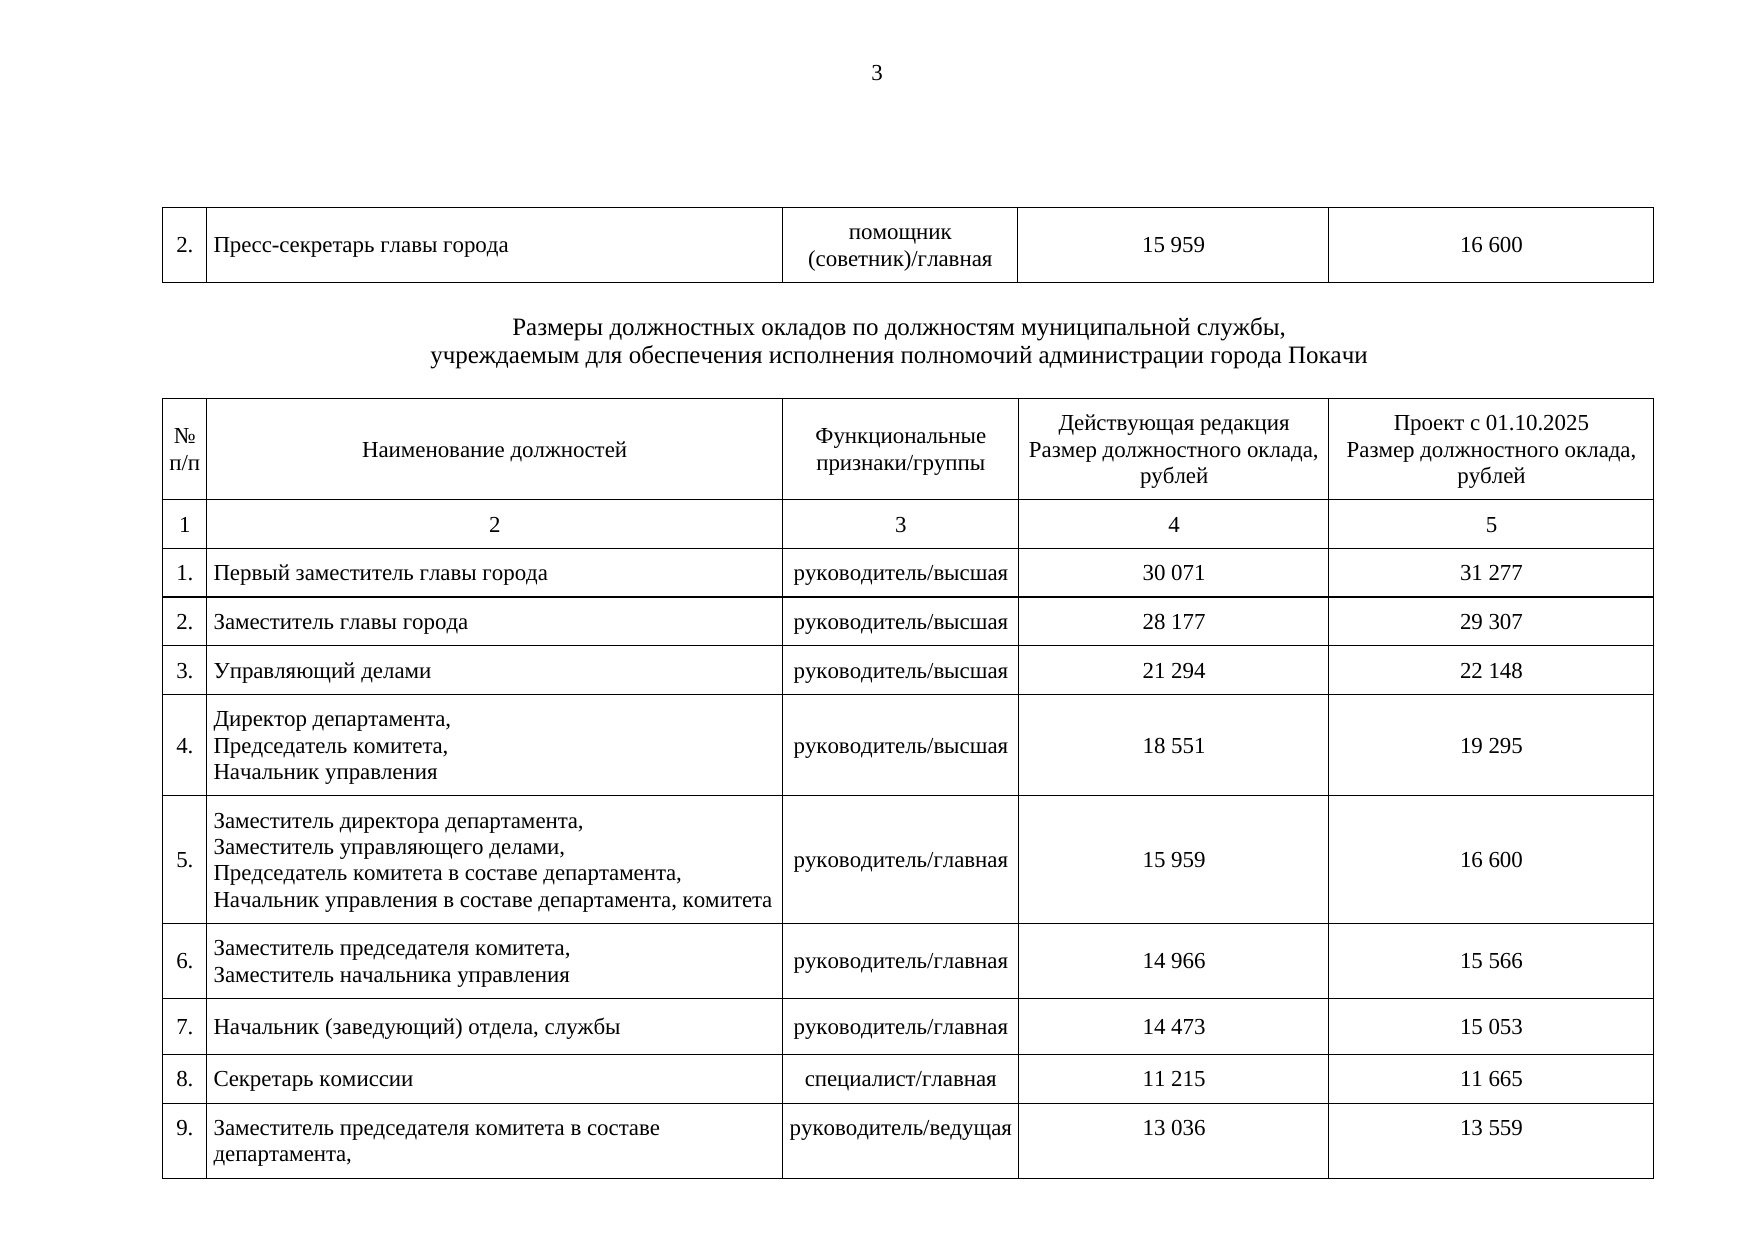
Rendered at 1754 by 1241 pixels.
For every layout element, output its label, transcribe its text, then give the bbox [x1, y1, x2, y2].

table_cell руководитель/главная [783, 999, 1018, 1054]
table_cell 21 294 [1019, 646, 1328, 694]
table_cell 5. [163, 796, 206, 923]
table_cell 9. [163, 1104, 206, 1177]
table_cell Первый заместитель главы города [207, 549, 782, 596]
table_cell Заместитель председателя комитета, Заместитель начальника управления [207, 924, 782, 998]
table_cell руководитель/главная [783, 924, 1018, 998]
table_header Действующая редакция Размер должностного оклада, рублей [1019, 399, 1328, 499]
table_cell 3. [163, 646, 206, 694]
table_cell 19 295 [1329, 695, 1653, 795]
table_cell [207, 1104, 782, 1177]
table_cell руководитель/высшая [783, 646, 1018, 694]
table_cell 14 473 [1019, 999, 1328, 1054]
table_cell 11 215 [1019, 1055, 1328, 1102]
table_cell руководитель/высшая [783, 549, 1018, 596]
table_cell руководитель/высшая [783, 598, 1018, 645]
table_cell 16 600 [1329, 796, 1653, 923]
table_cell Пресс-секретарь главы города [207, 208, 782, 282]
table_cell 28 177 [1019, 598, 1328, 645]
table_cell 5 [1329, 500, 1653, 548]
table_cell 2. [163, 598, 206, 645]
table_cell Управляющий делами [207, 646, 782, 694]
table_header Наименование должностей [207, 399, 782, 499]
table_cell 11 665 [1329, 1055, 1653, 1102]
table_cell 29 307 [1329, 598, 1653, 645]
table_cell 31 277 [1329, 549, 1653, 596]
table_cell 18 551 [1019, 695, 1328, 795]
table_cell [783, 1104, 1018, 1177]
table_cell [783, 208, 1017, 282]
table_cell 1 [163, 500, 206, 548]
table_cell 4. [163, 695, 206, 795]
table_cell специалист/главная [783, 1055, 1018, 1102]
table_cell 15 053 [1329, 999, 1653, 1054]
table_cell 15 959 [1019, 796, 1328, 923]
table_cell 14 966 [1019, 924, 1328, 998]
table_header № п/п [163, 399, 206, 499]
table_cell 30 071 [1019, 549, 1328, 596]
table_cell руководитель/главная [783, 796, 1018, 923]
table_cell Заместитель директора департамента, Заместитель управляющего делами, Председатель комитета в составе департамента, Начальник управления в составе департамента, комитета [207, 796, 782, 923]
text Размеры должностных окладов по должностям муниципальной службы, [162, 312, 1636, 340]
table_cell 2 [207, 500, 782, 548]
table_header Проект с 01.10.2025 Размер должностного оклада, рублей [1329, 399, 1653, 499]
table_cell Директор департамента, Председатель комитета, Начальник управления [207, 695, 782, 795]
table_cell 13 559 [1329, 1104, 1653, 1177]
table_cell 4 [1019, 500, 1328, 548]
table_cell 1. [163, 549, 206, 596]
table_header Функциональные признаки/группы [783, 399, 1018, 499]
table_cell 15 959 [1018, 208, 1328, 282]
table_cell 2. [163, 208, 206, 282]
table_cell 7. [163, 999, 206, 1054]
table_cell руководитель/высшая [783, 695, 1018, 795]
table_cell Секретарь комиссии [207, 1055, 782, 1102]
table_cell 16 600 [1329, 208, 1653, 282]
table_cell 3 [783, 500, 1018, 548]
table_cell 15 566 [1329, 924, 1653, 998]
table_cell 6. [163, 924, 206, 998]
table_cell Заместитель главы города [207, 598, 782, 645]
table_cell 13 036 [1019, 1104, 1328, 1177]
text учреждаемым для обеспечения исполнения полномочий администрации города Покачи [162, 340, 1636, 369]
table_cell 22 148 [1329, 646, 1653, 694]
table_cell 8. [163, 1055, 206, 1102]
table_cell Начальник (заведующий) отдела, службы [207, 999, 782, 1054]
